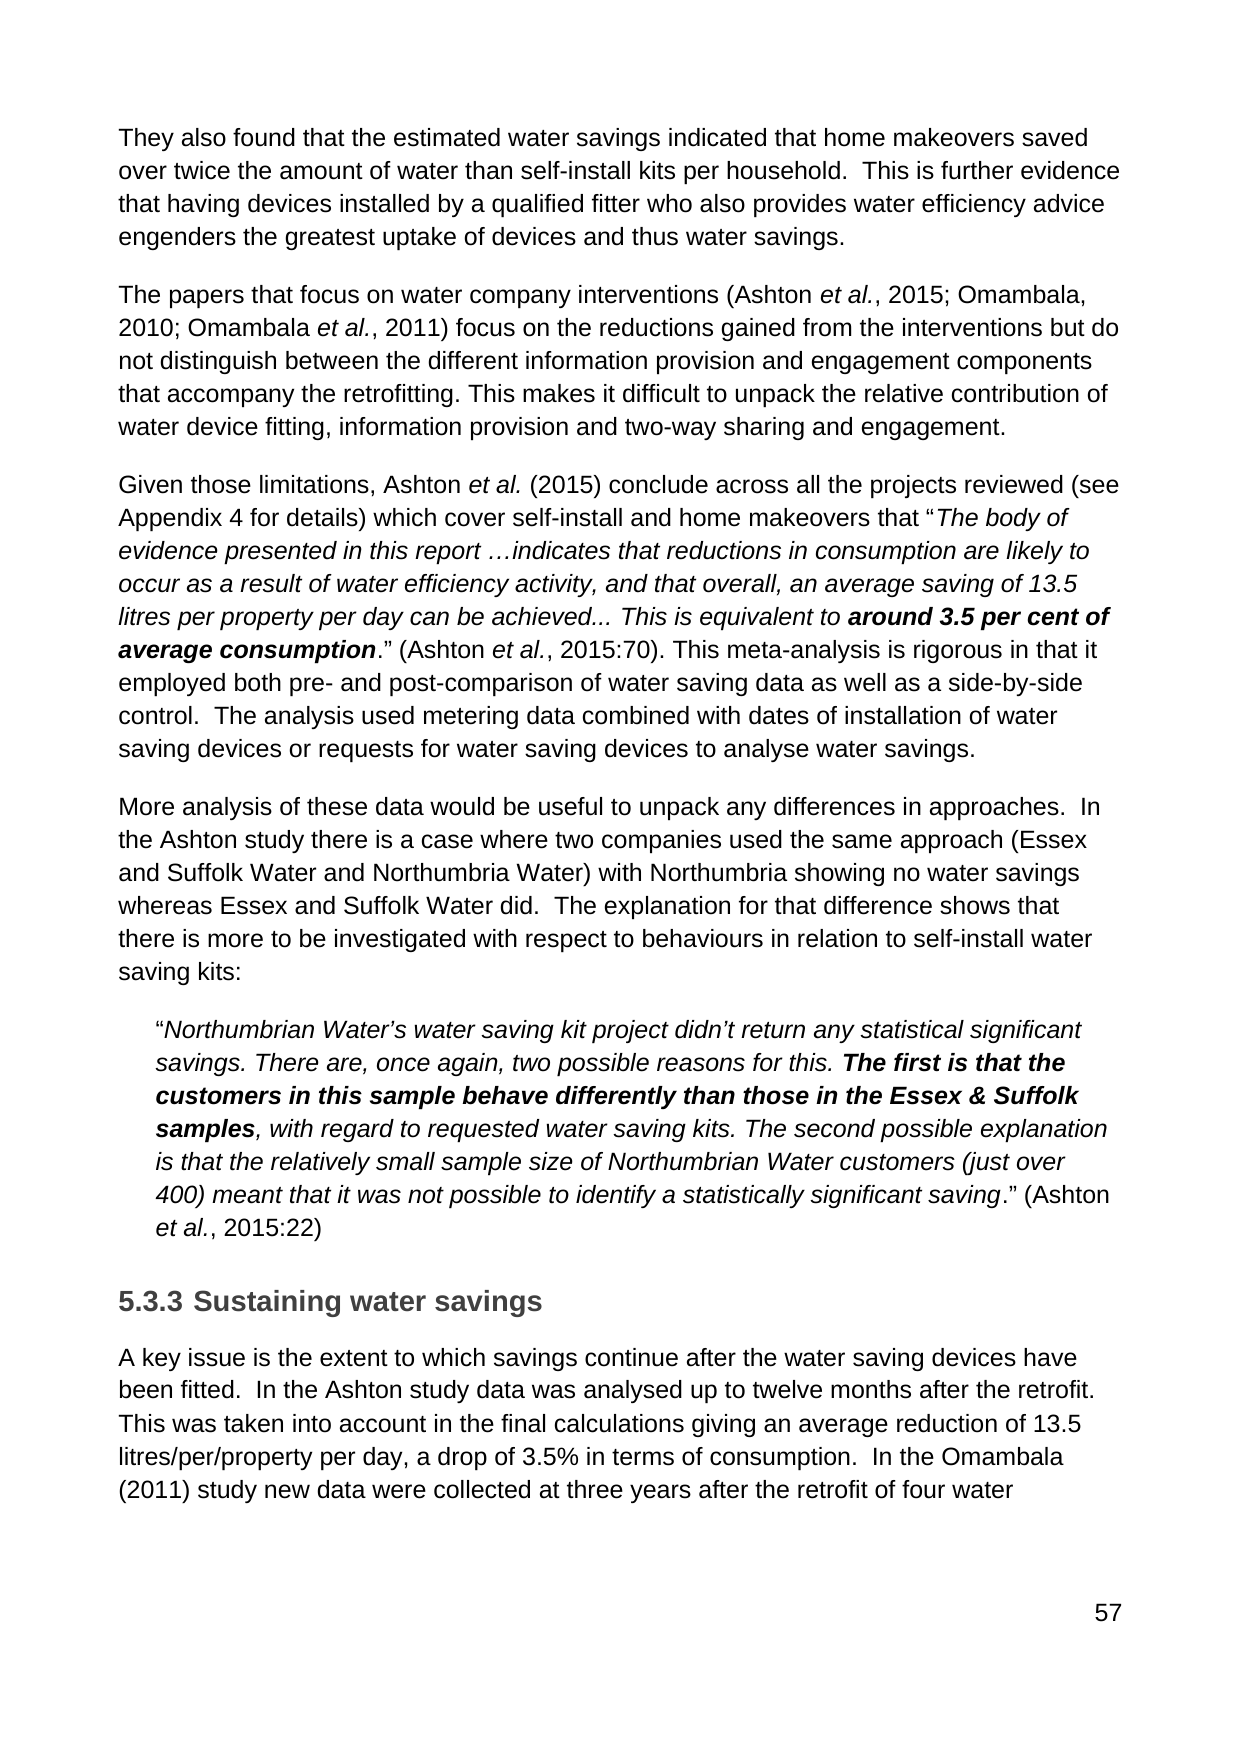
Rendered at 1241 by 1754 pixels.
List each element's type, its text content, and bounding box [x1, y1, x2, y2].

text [118, 1342, 1122, 1503]
text “Northumbrian Water’s water saving kit project didn’t return any statistical significant savings. There are, once again, two possible reasons for this. The first is that the customers in this sample behave differently than those in the Essex & Suffolk samples, with regard to requested water saving kits. The second possible explanation is that the relatively small sample size of Northumbrian Water customers (just over 400) meant that it was not possible to identify a statistically significant saving.” (Ashton et al., 2015:22) [155, 1015, 1122, 1242]
text Given those limitations, Ashton et al. (2015) conclude across all the projects reviewed (see Appendix 4 for details) which cover self-install and home makeovers that “The body of evidence presented in this report …indicates that reductions in consumption are likely to occur as a result of water efficiency activity, and that overall, an average saving of 13.5 litres per property per day can be achieved... This is equivalent to around 3.5 per cent of average consumption.” (Ashton et al., 2015:70). This meta-analysis is rigorous in that it employed both pre- and post-comparison of water saving data as well as a side-by-side control. The analysis used metering data combined with dates of installation of water saving devices or requests for water saving devices to analyse water savings. [118, 470, 1122, 763]
text The papers that focus on water company interventions (Ashton et al., 2015; Omambala, 2010; Omambala et al., 2011) focus on the reductions gained from the interventions but do not distinguish between the different information provision and engagement components that accompany the retrofitting. This makes it difficult to unpack the relative contribution of water device fitting, information provision and two-way sharing and engagement. [118, 280, 1122, 441]
subtitle Sustaining water savings [118, 1284, 1122, 1317]
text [118, 123, 1122, 251]
text More analysis of these data would be useful to unpack any differences in approaches. In the Ashton study there is a case where two companies used the same approach (Essex and Suffolk Water and Northumbria Water) with Northumbria showing no water savings whereas Essex and Suffolk Water did. The explanation for that difference shows that there is more to be investigated with respect to behaviours in relation to self-install water saving kits: [118, 792, 1122, 986]
